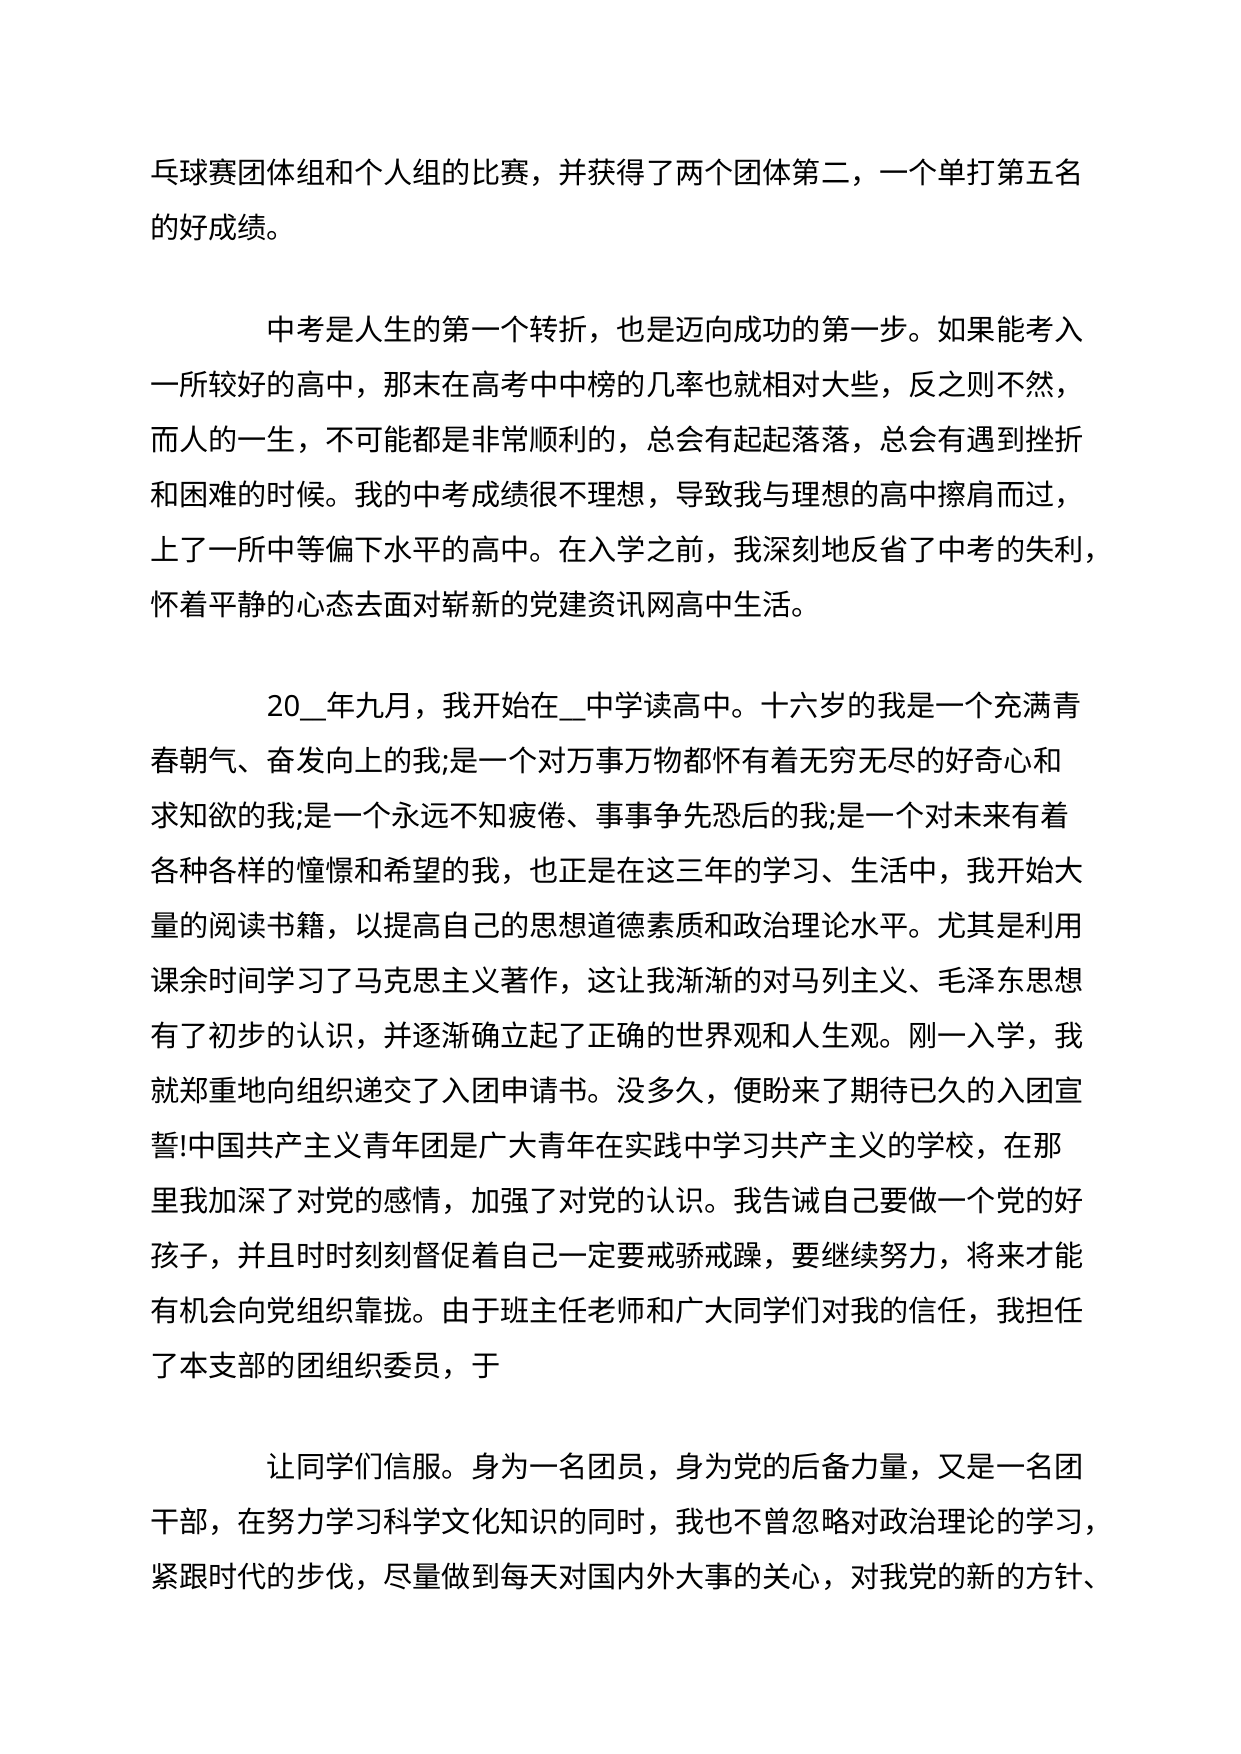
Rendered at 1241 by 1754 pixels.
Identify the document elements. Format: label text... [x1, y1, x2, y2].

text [150, 150, 1090, 247]
text 20__年九月，我开始在__中学读高中。十六岁的我是一个充满青春朝气、奋发向上的我;是一个对万事万物都怀有着无穷无尽的好奇心和求知欲的我;是一个永远不知疲倦、事事争先恐后的我;是一个对未来有着各种各样的憧憬和希望的我，也正是在这三年的学习、生活中，我开始大量的阅读书籍，以提高自己的思想道德素质和政治理论水平。尤其是利用课余时间学习了马克思主义著作，这让我渐渐的对马列主义、毛泽东思想有了初步的认识，并逐渐确立起了正确的世界观和人生观。刚一入学，我就郑重地向组织递交了入团申请书。没多久，便盼来了期待已久的入团宣誓!中国共产主义青年团是广大青年在实践中学习共产主义的学校，在那里我加深了对党的感情，加强了对党的认识。我告诫自己要做一个党的好孩子，并且时时刻刻督促着自己一定要戒骄戒躁，要继续努力，将来才能有机会向党组织靠拢。由于班主任老师和广大同学们对我的信任，我担任了本支部的团组织委员，于 [150, 683, 1090, 1384]
text 中考是人生的第一个转折，也是迈向成功的第一步。如果能考入一所较好的高中，那末在高考中中榜的几率也就相对大些，反之则不然，而人的一生，不可能都是非常顺利的，总会有起起落落，总会有遇到挫折和困难的时候。我的中考成绩很不理想，导致我与理想的高中擦肩而过，上了一所中等偏下水平的高中。在入学之前，我深刻地反省了中考的失利，怀着平静的心态去面对崭新的党建资讯网高中生活。 [150, 307, 1090, 623]
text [150, 1444, 1090, 1596]
